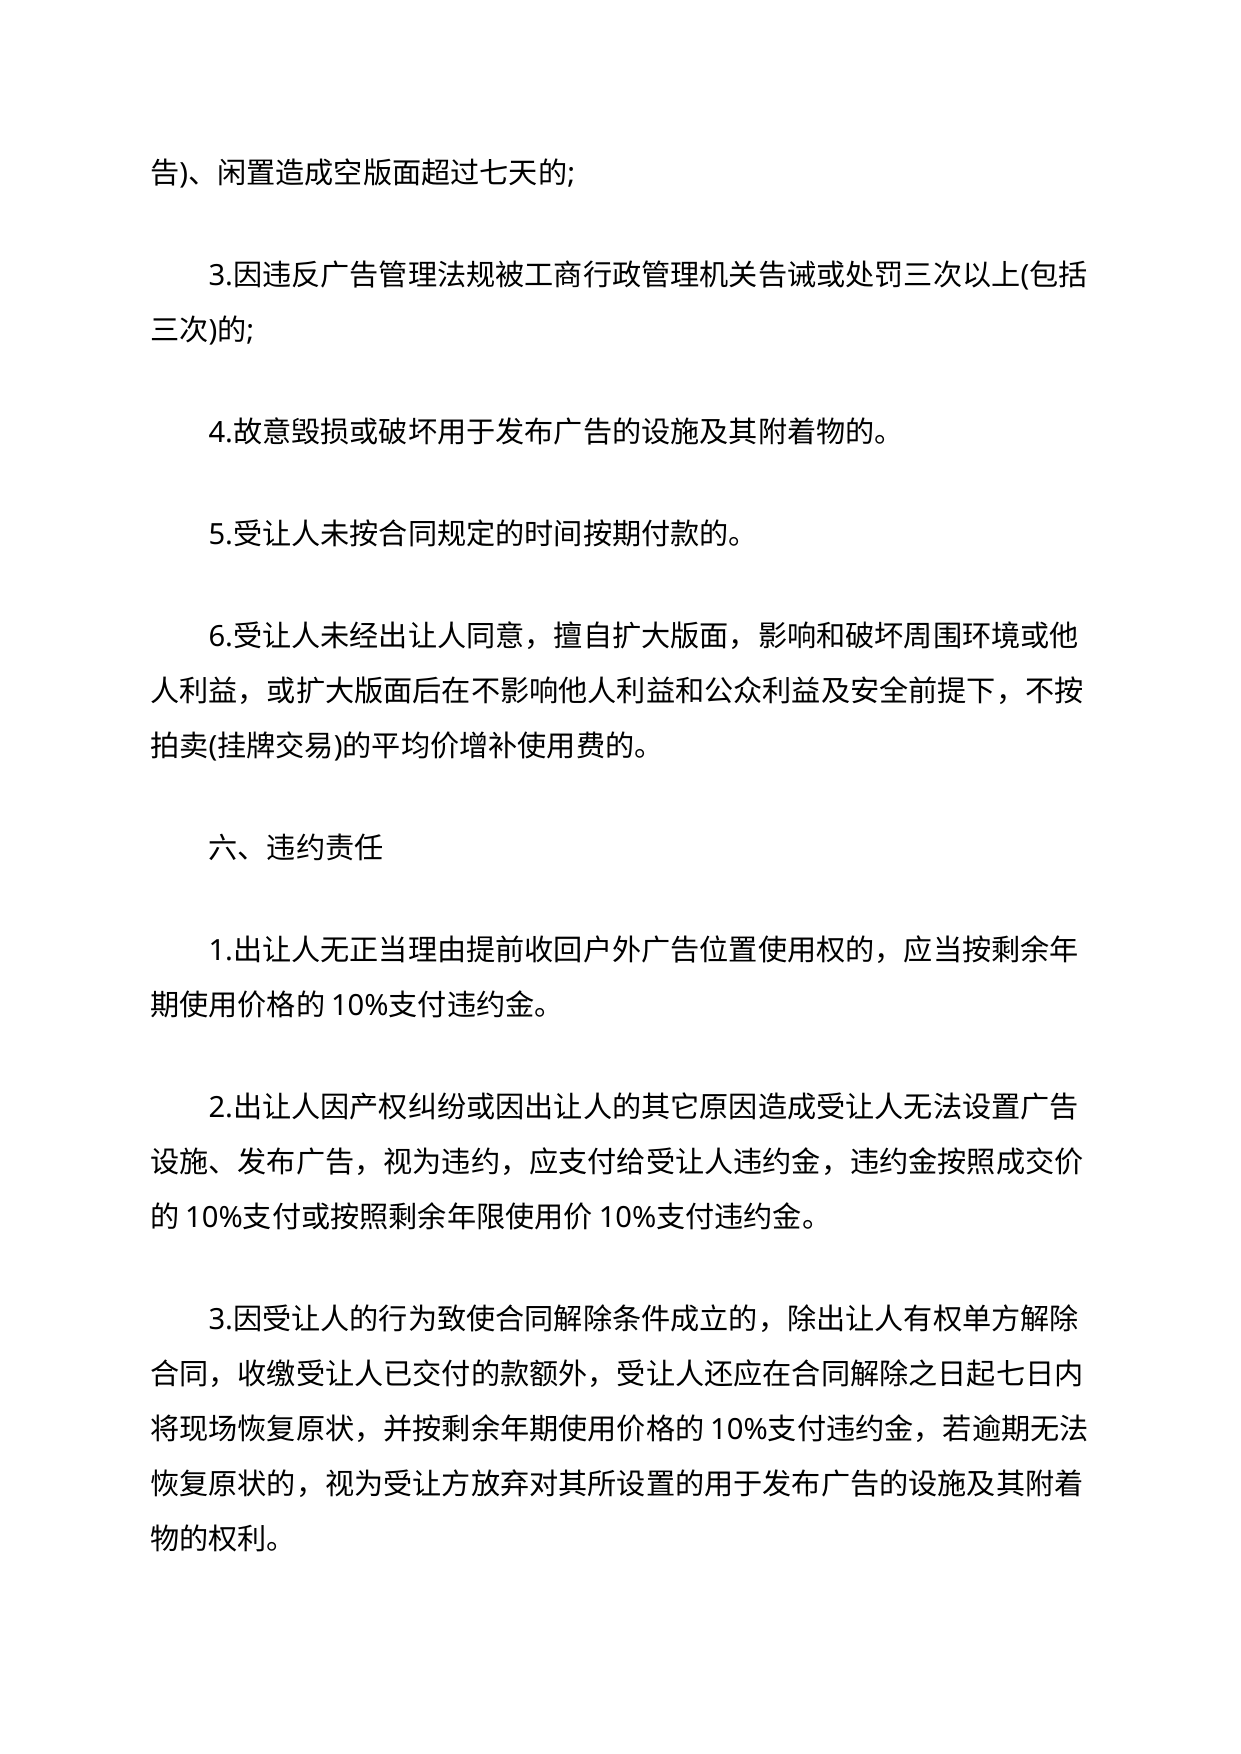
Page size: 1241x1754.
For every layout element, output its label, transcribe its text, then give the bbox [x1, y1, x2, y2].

text 6.受让人未经出让人同意，擅自扩大版面，影响和破坏周围环境或他人利益，或扩大版面后在不影响他人利益和公众利益及安全前提下，不按拍卖(挂牌交易)的平均价增补使用费的。 [150, 613, 1090, 765]
text 2.出让人因产权纠纷或因出让人的其它原因造成受让人无法设置广告设施、发布广告，视为违约，应支付给受让人违约金，违约金按照成交价的10%支付或按照剩余年限使用价10%支付违约金。 [150, 1083, 1090, 1236]
text 六、违约责任 [150, 825, 1090, 867]
text 3.因受让人的行为致使合同解除条件成立的，除出让人有权单方解除合同，收缴受让人已交付的款额外，受让人还应在合同解除之日起七日内将现场恢复原状，并按剩余年期使用价格的10%支付违约金，若逾期无法恢复原状的，视为受让方放弃对其所设置的用于发布广告的设施及其附着物的权利。 [150, 1295, 1090, 1557]
text 4.故意毁损或破坏用于发布广告的设施及其附着物的。 [150, 409, 1090, 451]
text 3.因违反广告管理法规被工商行政管理机关告诫或处罚三次以上(包括三次)的; [150, 252, 1090, 349]
text 5.受让人未按合同规定的时间按期付款的。 [150, 511, 1090, 553]
text 1.出让人无正当理由提前收回户外广告位置使用权的，应当按剩余年期使用价格的10%支付违约金。 [150, 927, 1090, 1024]
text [150, 150, 1090, 192]
